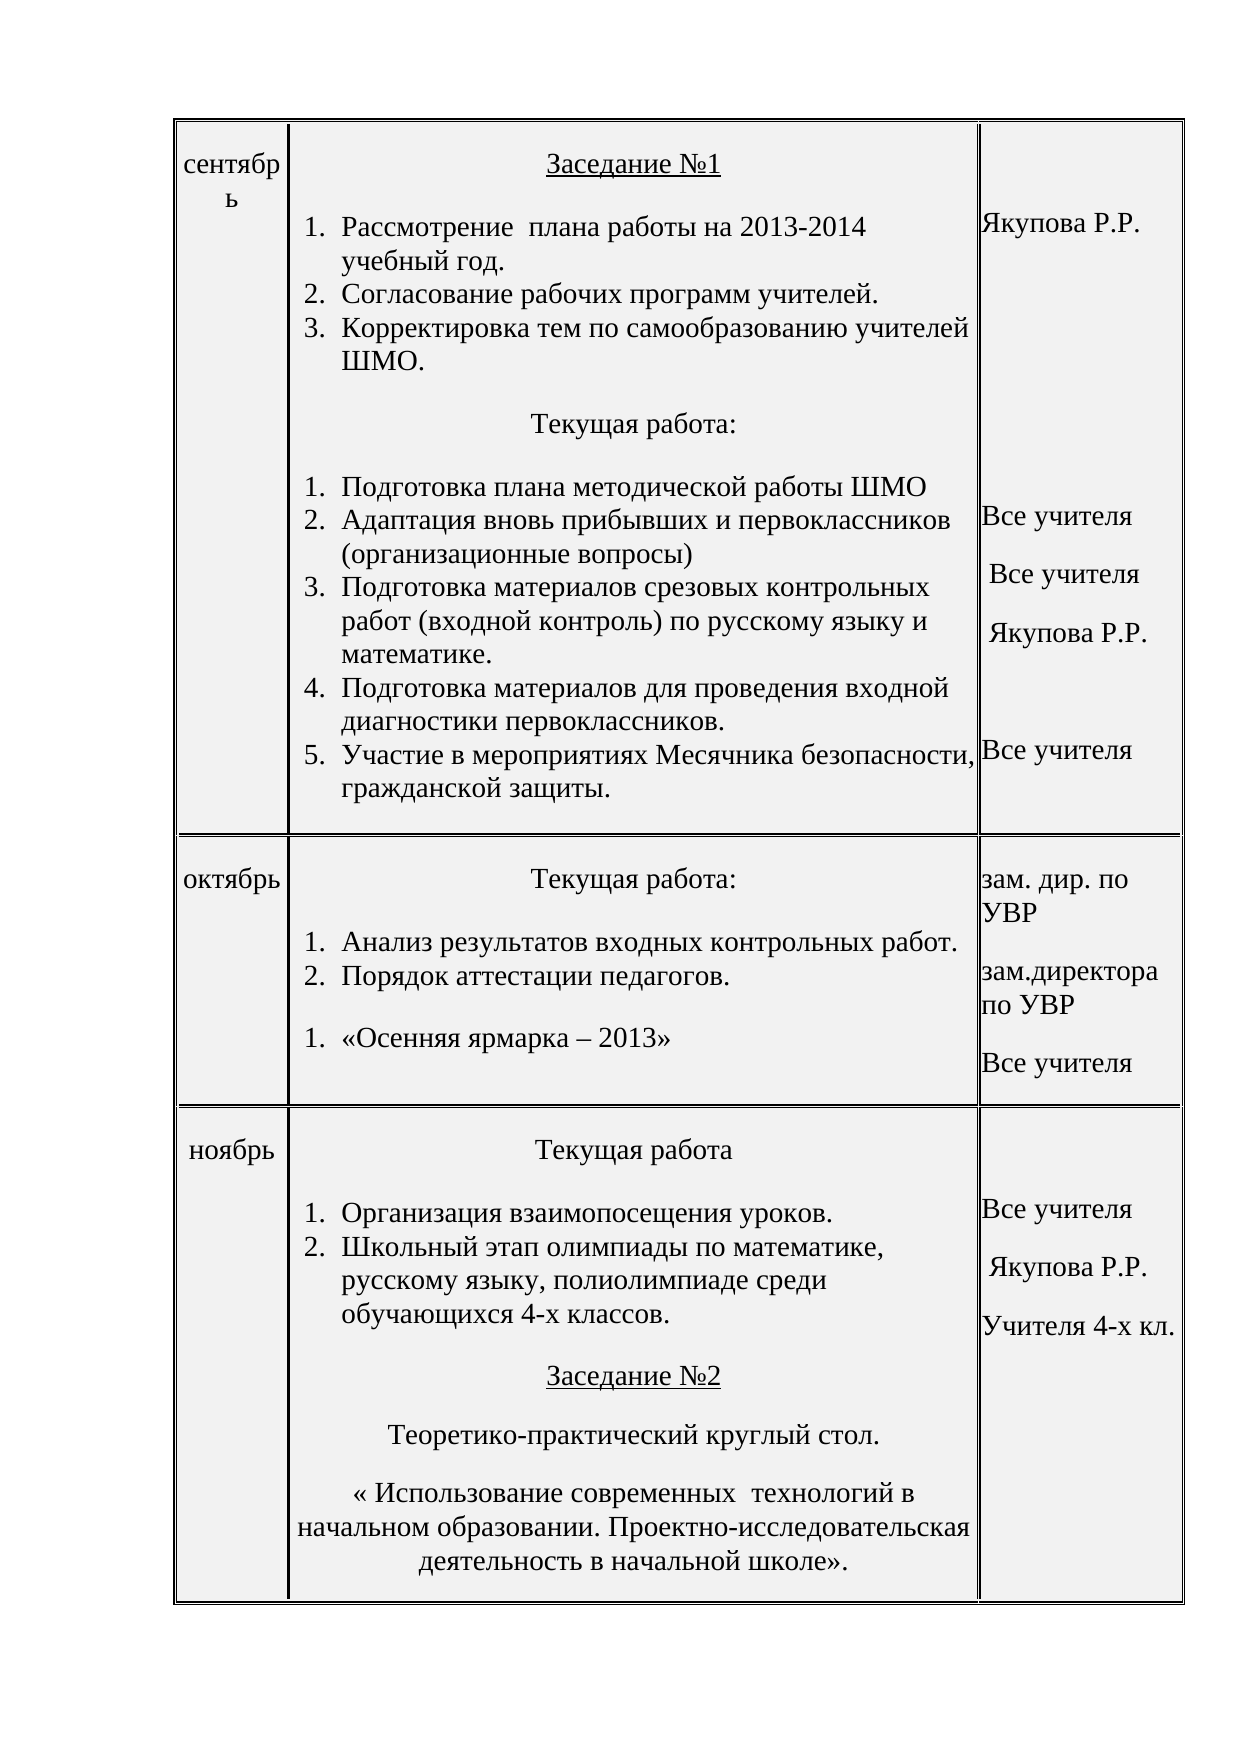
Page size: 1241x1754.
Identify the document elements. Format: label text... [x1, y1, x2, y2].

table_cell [979, 1104, 1182, 1601]
table_cell Заседание №1 Рассмотрение плана работы на 2013-2014 учебный год. Согласование рабочих программ учителей. Корректировка тем по самообразованию учителей ШМО. Текущая работа: Подготовка плана методической работы ШМО Адаптация вновь прибывших и первоклассников (организационные вопросы) Подготовка материалов срезовых контрольных работ (входной контроль) по русскому языку и математике. Подготовка материалов для проведения входной диагностики первоклассников. Участие в мероприятиях Месячника безопасности, гражданской защиты. [288, 120, 979, 833]
table_cell Текущая работа: Анализ результатов входных контрольных работ. Порядок аттестации педагогов. «Осенняя ярмарка – 2013» [290, 837, 977, 1104]
table_cell сентябрь [177, 122, 288, 833]
table_cell ноябрь [177, 1104, 288, 1601]
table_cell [288, 1104, 979, 1601]
table_cell октябрь [177, 833, 287, 1104]
table_cell зам. дир. по УВР зам.директора по УВР Все учителя [981, 833, 1182, 1104]
table_cell Якупова Р.Р. Все учителя Все учителя Якупова Р.Р. Все учителя [979, 122, 1182, 833]
